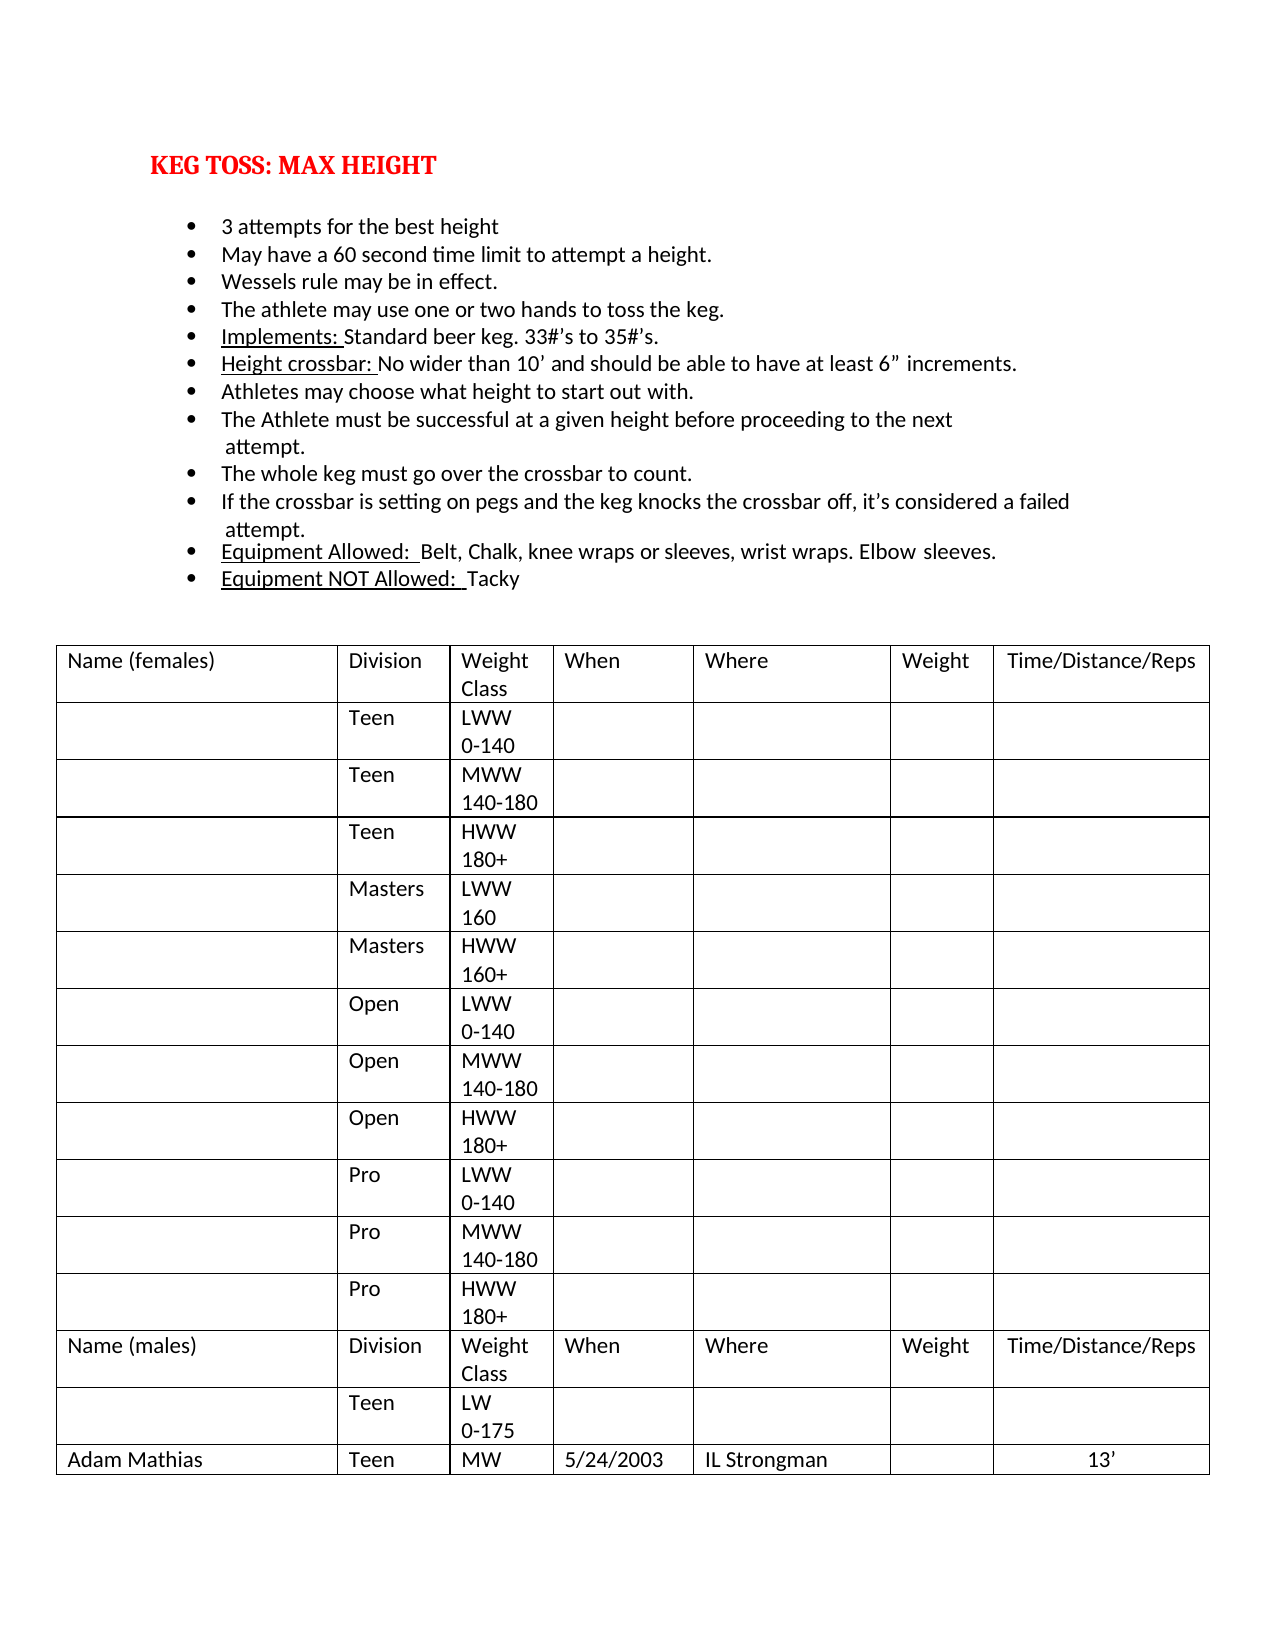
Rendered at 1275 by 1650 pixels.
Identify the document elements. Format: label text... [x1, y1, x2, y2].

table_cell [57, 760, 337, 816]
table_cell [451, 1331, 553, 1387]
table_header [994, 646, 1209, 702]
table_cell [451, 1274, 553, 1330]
list If the crossbar is setting on pegs and the keg knocks the crossbar off, it’s considered a failed attempt. [187, 487, 1097, 543]
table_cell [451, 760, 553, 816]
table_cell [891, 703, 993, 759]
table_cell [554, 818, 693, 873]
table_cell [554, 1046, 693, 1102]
list Equipment Allowed: Belt, Chalk, knee wraps or sleeves, wrist wraps. Elbow sleeves. [187, 543, 1125, 564]
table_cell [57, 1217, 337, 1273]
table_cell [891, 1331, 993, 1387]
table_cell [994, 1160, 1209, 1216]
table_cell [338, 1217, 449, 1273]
list Wessels rule may be in effect. [187, 267, 1125, 295]
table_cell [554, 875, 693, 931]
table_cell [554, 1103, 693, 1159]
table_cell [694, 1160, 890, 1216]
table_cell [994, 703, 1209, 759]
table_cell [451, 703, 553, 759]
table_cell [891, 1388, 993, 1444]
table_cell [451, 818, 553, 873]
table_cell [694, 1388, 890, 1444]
list Implements: Standard beer keg. 33#’s to 35#’s. [187, 323, 1125, 350]
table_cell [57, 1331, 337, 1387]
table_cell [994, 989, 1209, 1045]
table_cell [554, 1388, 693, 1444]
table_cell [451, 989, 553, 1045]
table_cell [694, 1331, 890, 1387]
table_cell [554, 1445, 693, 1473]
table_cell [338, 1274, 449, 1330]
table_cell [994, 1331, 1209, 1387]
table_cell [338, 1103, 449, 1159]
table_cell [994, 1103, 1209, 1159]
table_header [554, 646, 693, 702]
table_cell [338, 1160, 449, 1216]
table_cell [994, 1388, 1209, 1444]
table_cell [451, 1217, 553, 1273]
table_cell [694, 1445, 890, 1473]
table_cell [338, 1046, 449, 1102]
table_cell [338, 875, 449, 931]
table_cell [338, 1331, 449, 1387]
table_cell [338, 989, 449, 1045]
list The athlete may use one or two hands to toss the keg. [187, 295, 1125, 323]
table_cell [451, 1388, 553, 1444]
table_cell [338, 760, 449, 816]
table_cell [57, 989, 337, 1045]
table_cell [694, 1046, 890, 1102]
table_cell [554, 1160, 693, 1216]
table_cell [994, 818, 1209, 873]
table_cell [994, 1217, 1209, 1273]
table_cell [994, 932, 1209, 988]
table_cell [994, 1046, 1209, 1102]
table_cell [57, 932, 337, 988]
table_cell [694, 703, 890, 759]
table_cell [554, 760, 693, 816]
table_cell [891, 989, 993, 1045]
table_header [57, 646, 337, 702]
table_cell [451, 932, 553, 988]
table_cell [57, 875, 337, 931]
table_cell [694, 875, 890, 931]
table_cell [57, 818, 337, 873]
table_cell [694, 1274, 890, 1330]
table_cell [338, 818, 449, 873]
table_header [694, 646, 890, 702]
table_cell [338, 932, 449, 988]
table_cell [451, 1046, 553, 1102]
subtitle KEG TOSS: MAX HEIGHT [150, 150, 788, 181]
list Height crossbar: No wider than 10’ and should be able to have at least 6” increments. [187, 350, 1125, 377]
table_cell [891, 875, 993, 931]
list Athletes may choose what height to start out with. [187, 377, 1125, 405]
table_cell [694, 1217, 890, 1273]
list Equipment NOT Allowed: Tacky [187, 564, 1125, 592]
list The Athlete must be successful at a given height before proceeding to the next attempt. [187, 405, 1018, 459]
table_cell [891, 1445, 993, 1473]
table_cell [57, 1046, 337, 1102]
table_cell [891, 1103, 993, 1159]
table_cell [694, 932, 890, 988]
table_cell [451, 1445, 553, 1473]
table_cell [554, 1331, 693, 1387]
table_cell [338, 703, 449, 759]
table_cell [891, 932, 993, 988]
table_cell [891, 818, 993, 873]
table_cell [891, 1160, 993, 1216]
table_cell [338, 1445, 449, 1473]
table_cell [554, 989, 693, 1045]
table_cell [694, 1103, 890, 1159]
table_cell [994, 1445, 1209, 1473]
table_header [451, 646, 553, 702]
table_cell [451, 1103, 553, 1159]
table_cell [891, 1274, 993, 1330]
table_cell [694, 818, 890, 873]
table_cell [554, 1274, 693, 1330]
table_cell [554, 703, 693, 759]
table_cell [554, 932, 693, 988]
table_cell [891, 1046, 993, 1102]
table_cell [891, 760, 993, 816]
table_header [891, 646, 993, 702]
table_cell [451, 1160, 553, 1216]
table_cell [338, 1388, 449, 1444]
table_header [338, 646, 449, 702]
list 3 attempts for the best height [187, 212, 1125, 240]
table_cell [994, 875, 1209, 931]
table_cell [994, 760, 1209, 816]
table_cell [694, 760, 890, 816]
list May have a 60 second time limit to attempt a height. [187, 240, 1125, 267]
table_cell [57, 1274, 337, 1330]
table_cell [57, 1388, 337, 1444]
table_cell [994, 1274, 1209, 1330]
list The whole keg must go over the crossbar to count. [187, 459, 1125, 487]
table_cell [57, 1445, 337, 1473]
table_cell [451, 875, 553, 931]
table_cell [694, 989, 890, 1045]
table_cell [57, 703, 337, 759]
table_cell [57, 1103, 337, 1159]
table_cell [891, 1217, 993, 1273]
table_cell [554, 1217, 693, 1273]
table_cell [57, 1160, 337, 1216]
